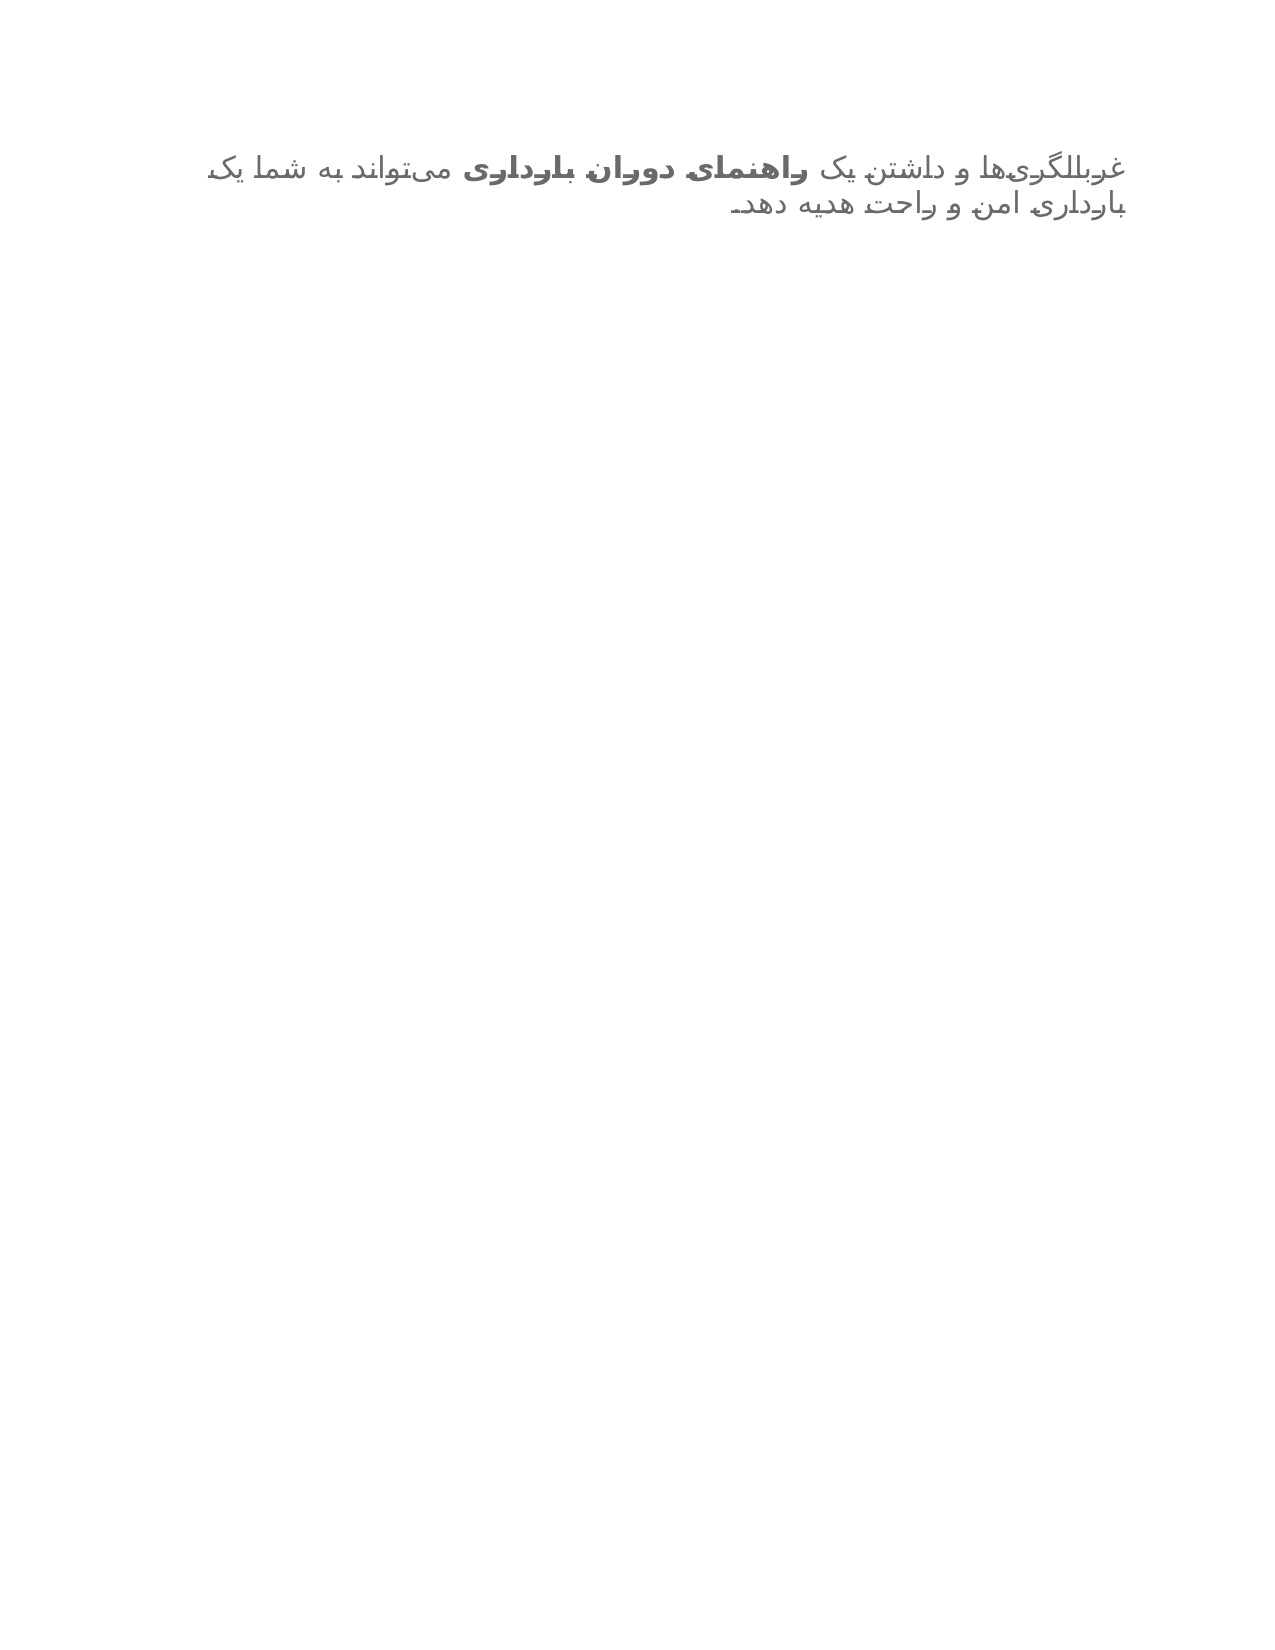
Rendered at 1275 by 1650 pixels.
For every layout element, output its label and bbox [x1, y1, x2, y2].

text [150, 150, 1125, 220]
